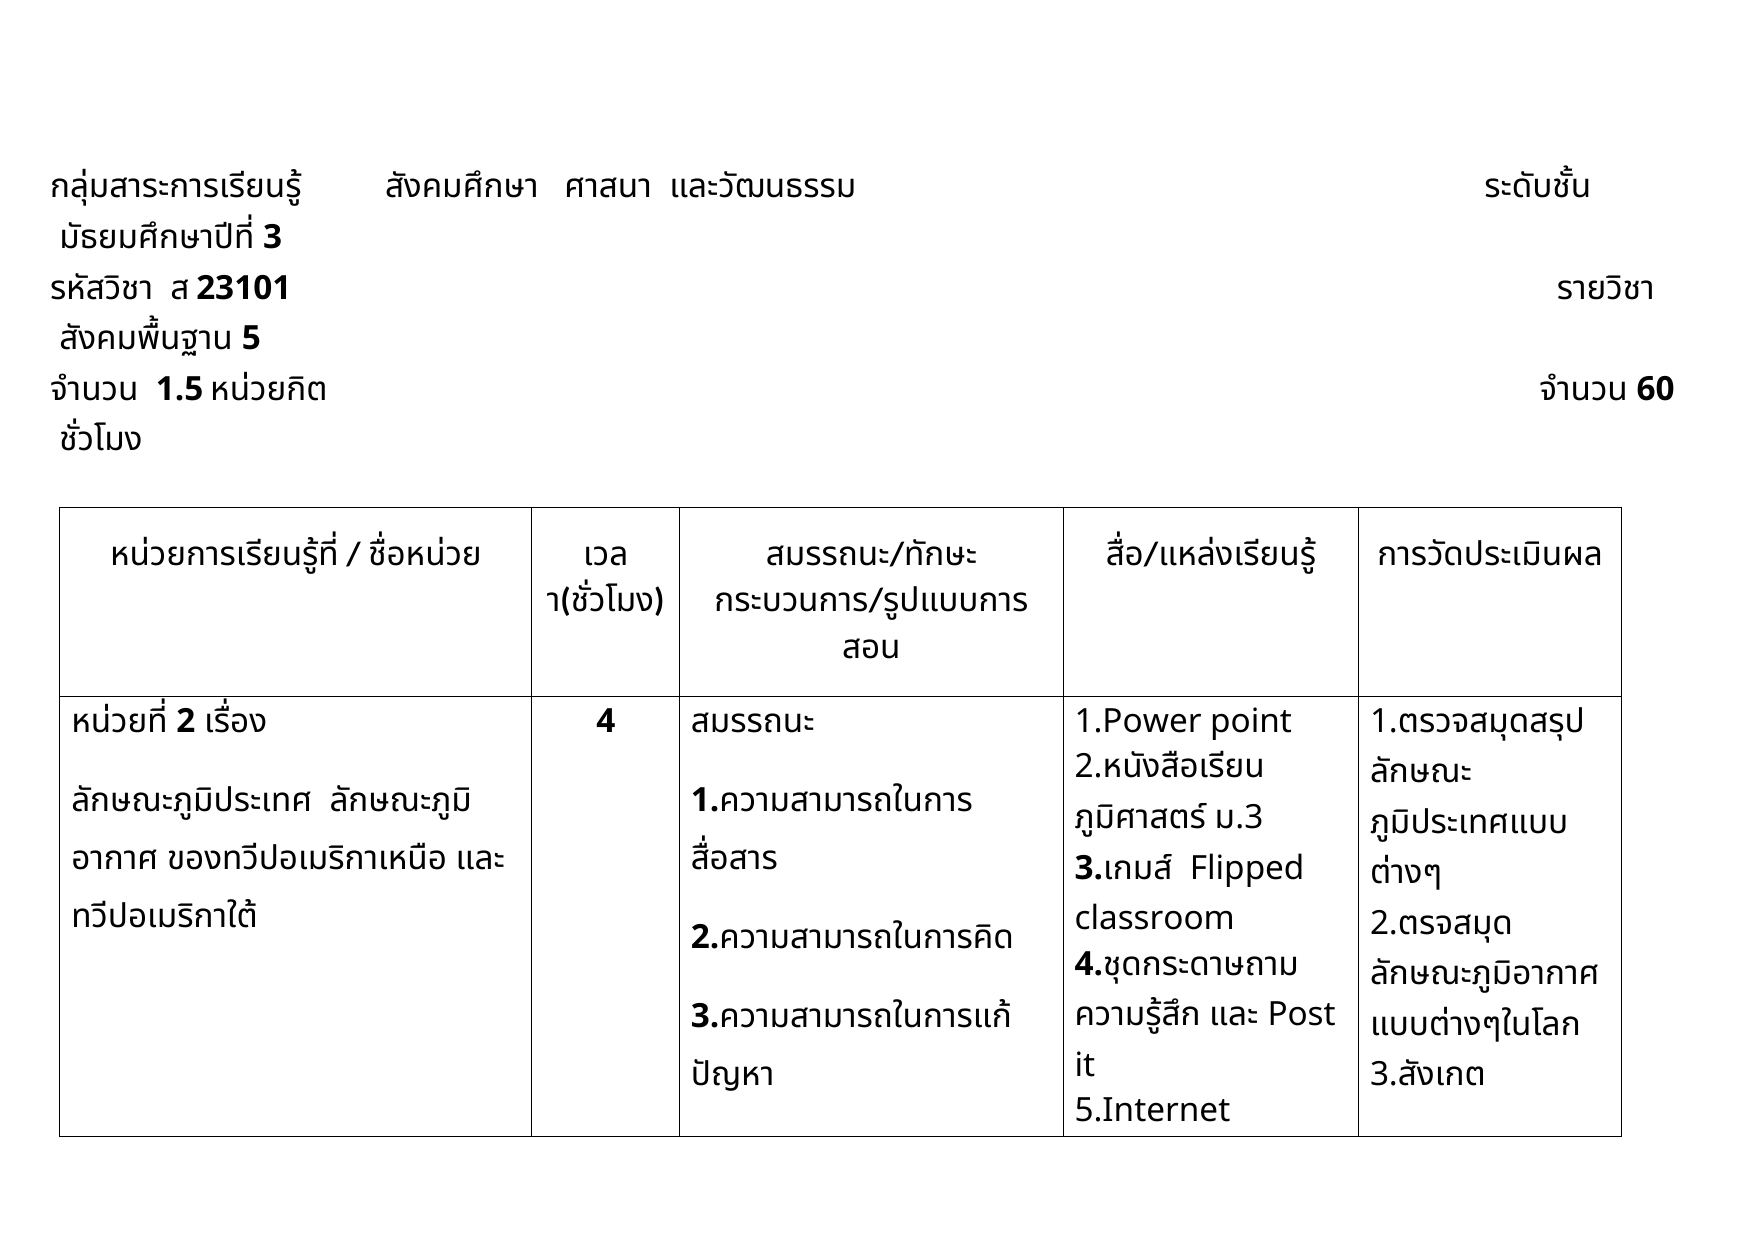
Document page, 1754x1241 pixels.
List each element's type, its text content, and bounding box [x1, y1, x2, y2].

text กลุ่มสาระการเรียนรู้ สังคมศึกษา ศาสนา และวัฒนธรรม ระดับชั้นมัธยมศึกษาปีที่ 3 [50, 162, 1662, 263]
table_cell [680, 697, 1063, 1136]
table_cell 4 [532, 697, 679, 1136]
table_header เวลา(ชั่วโมง) [532, 508, 679, 696]
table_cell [60, 697, 531, 1136]
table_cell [1359, 697, 1621, 1136]
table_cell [1064, 697, 1358, 1136]
table_header สมรรถนะ/ทักษะกระบวนการ/รูปแบบการสอน [680, 508, 1063, 696]
table_header สื่อ/แหล่งเรียนรู้ [1064, 508, 1358, 696]
text รหัสวิชา ส23101 รายวิชา สังคมพื้นฐาน 5 [50, 263, 1731, 365]
table_header การวัดประเมินผล [1359, 508, 1621, 696]
table_header หน่วยการเรียนรู้ที่ / ชื่อหน่วย [60, 508, 531, 696]
text จำนวน 1.5หน่วยกิต จำนวน 60 ชั่วโมง [50, 365, 1731, 466]
